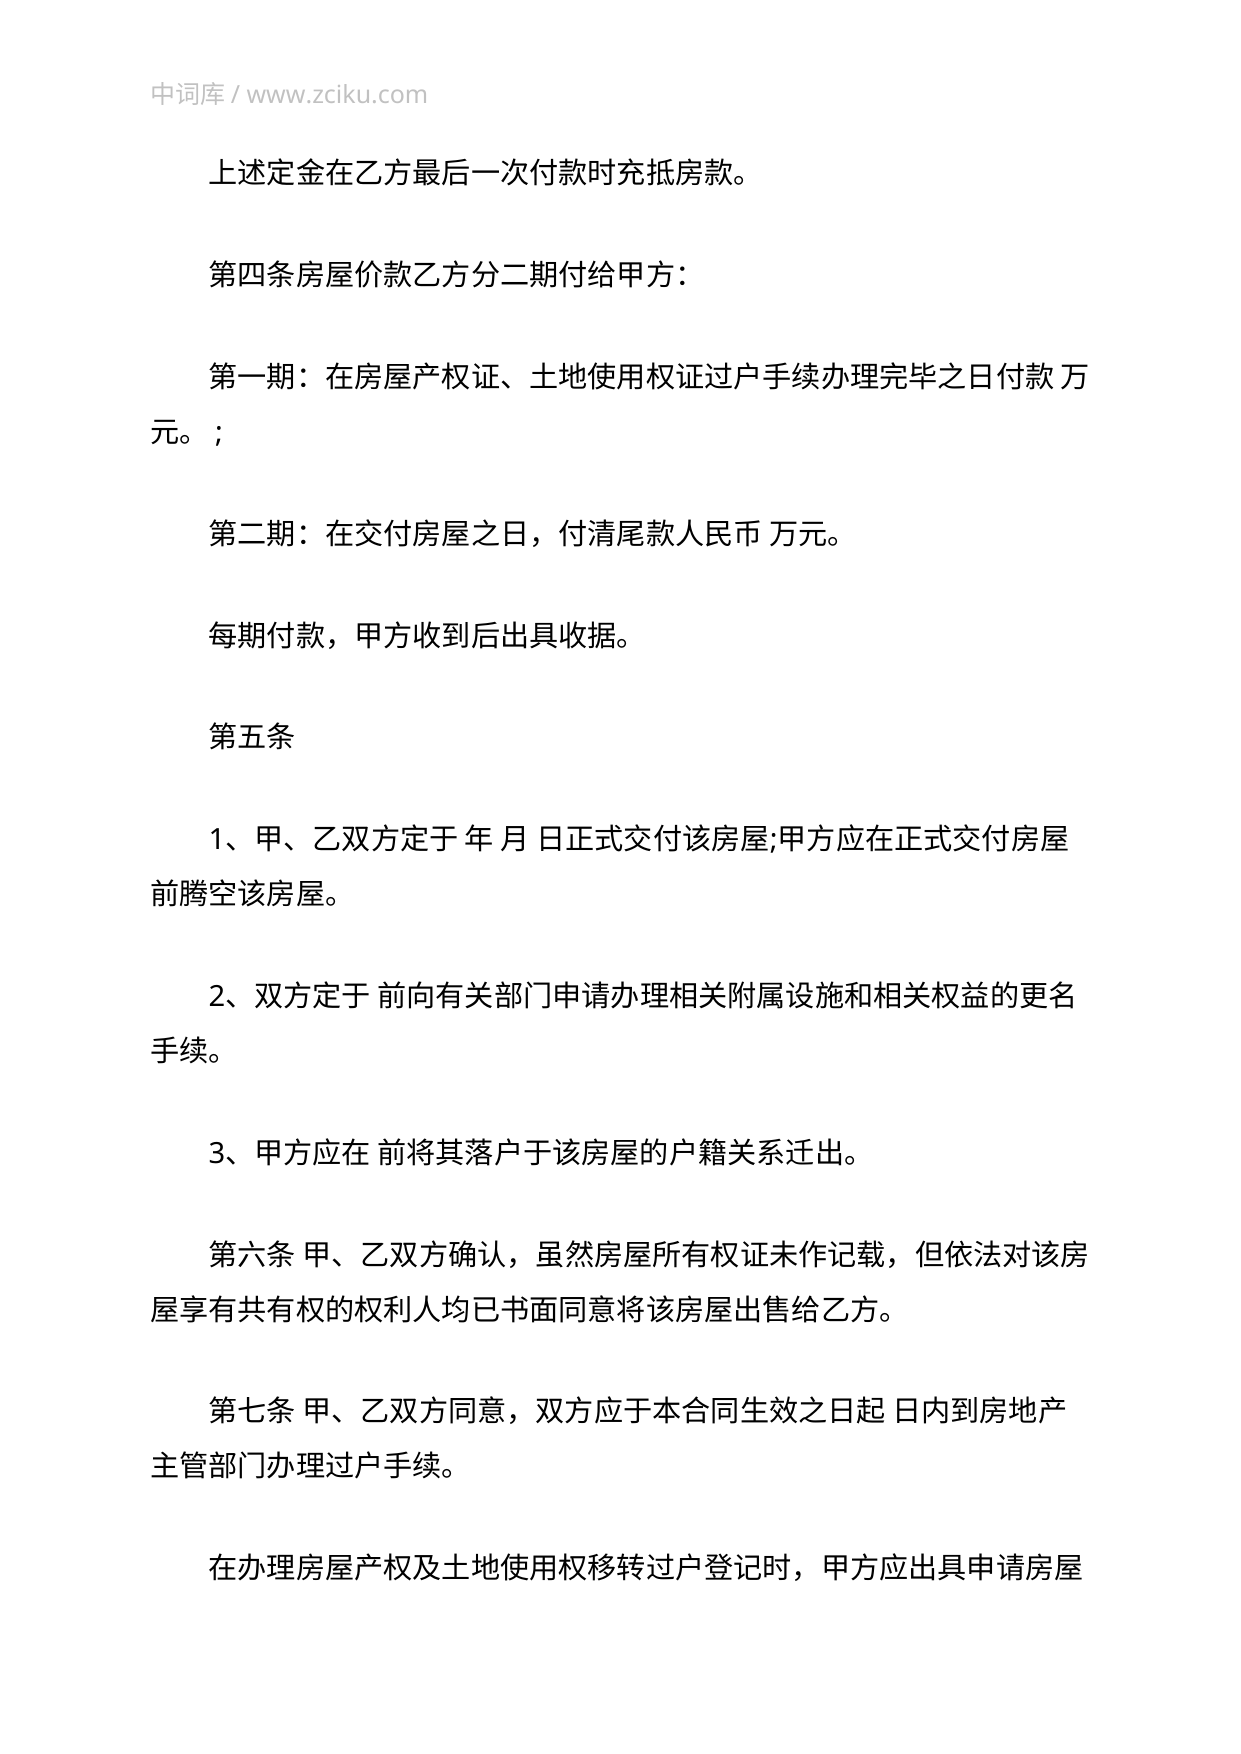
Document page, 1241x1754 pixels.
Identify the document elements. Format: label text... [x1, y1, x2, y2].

text 3、甲方应在 前将其落户于该房屋的户籍关系迁出。 [150, 1129, 1090, 1172]
text 第六条 甲、乙双方确认，虽然房屋所有权证未作记载，但依法对该房屋享有共有权的权利人均已书面同意将该房屋出售给乙方。 [150, 1231, 1090, 1328]
text 2、双方定于 前向有关部门申请办理相关附属设施和相关权益的更名手续。 [150, 972, 1090, 1070]
text 第二期：在交付房屋之日，付清尾款人民币 万元。 [150, 510, 1090, 553]
text 上述定金在乙方最后一次付款时充抵房款。 [150, 150, 1090, 192]
text 第四条房屋价款乙方分二期付给甲方： [150, 252, 1090, 294]
text 第一期：在房屋产权证、土地使用权证过户手续办理完毕之日付款 万元。 ; [150, 353, 1090, 451]
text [150, 1544, 1090, 1587]
text 每期付款，甲方收到后出具收据。 [150, 612, 1090, 654]
text 第五条 [150, 714, 1090, 756]
text 第七条 甲、乙双方同意，双方应于本合同生效之日起 日内到房地产主管部门办理过户手续。 [150, 1388, 1090, 1485]
text 1、甲、乙双方定于 年 月 日正式交付该房屋;甲方应在正式交付房屋前腾空该房屋。 [150, 816, 1090, 913]
